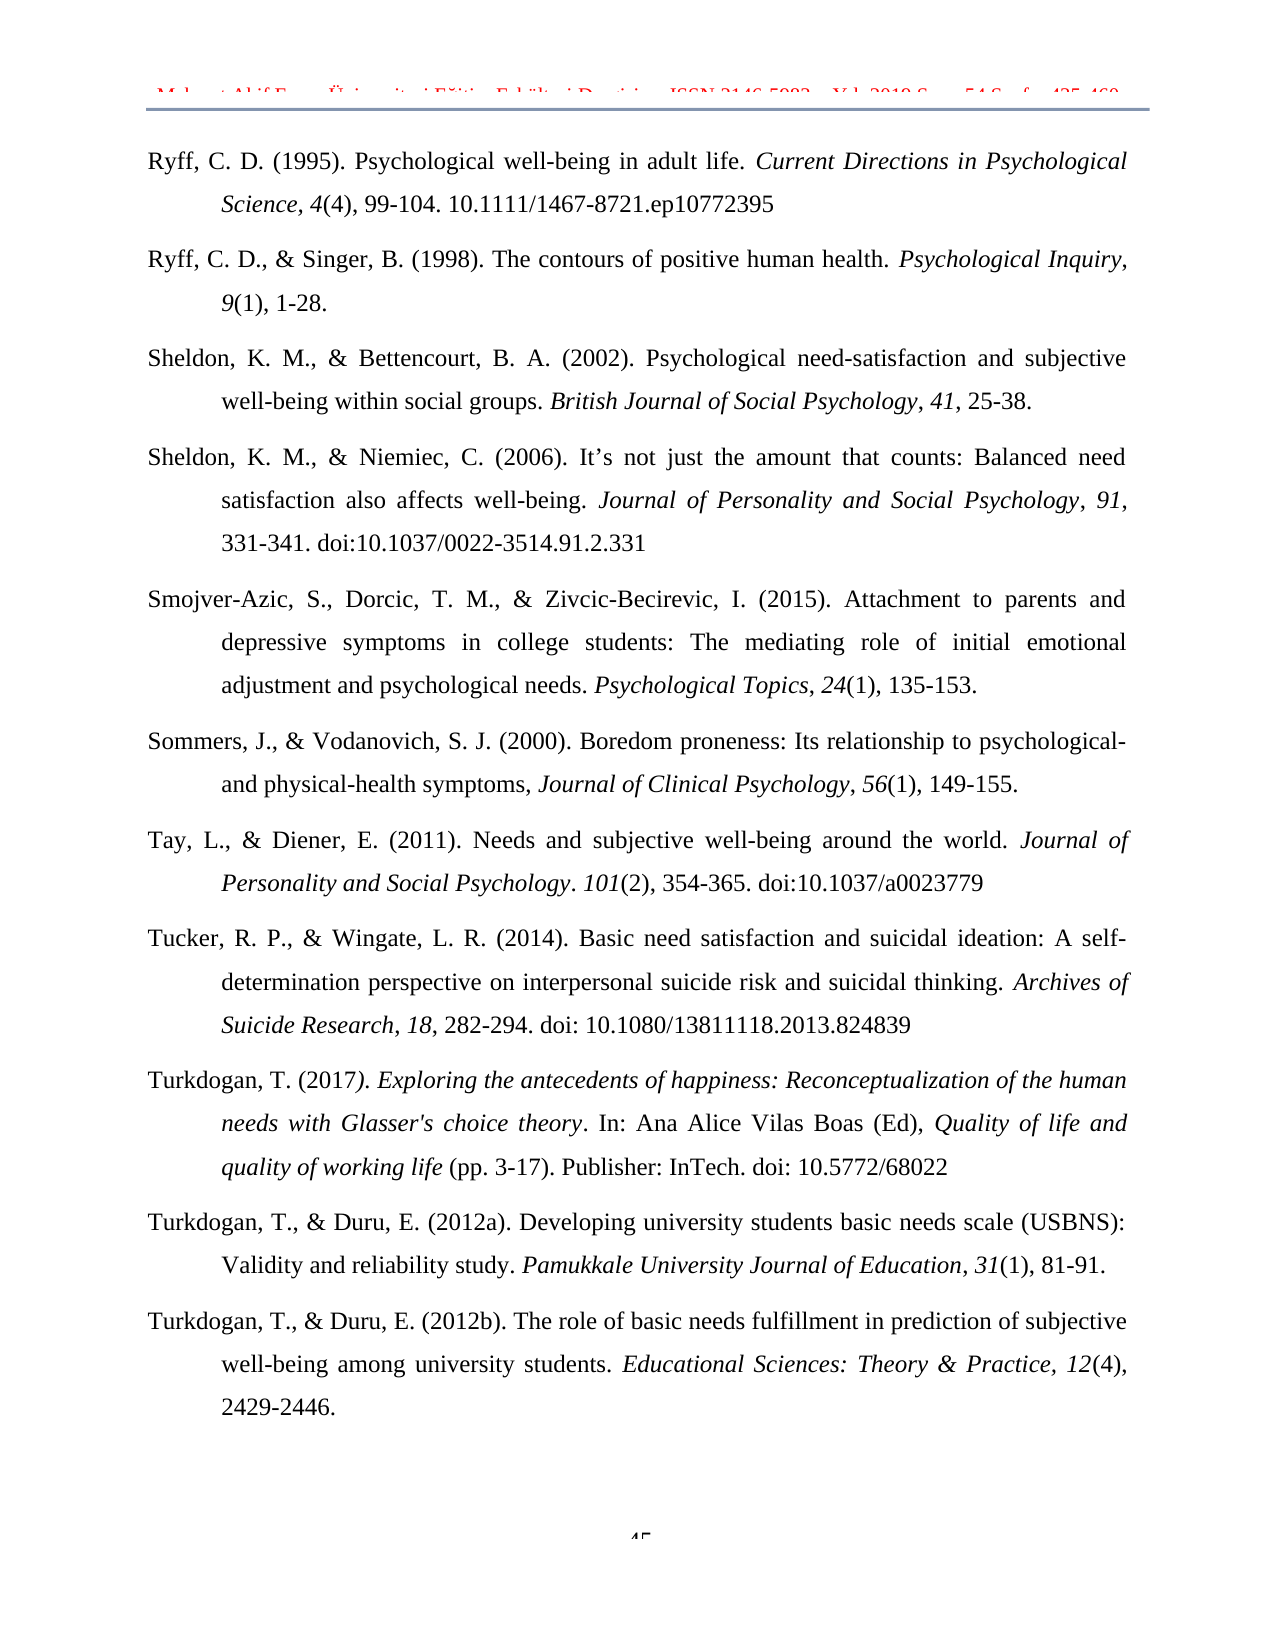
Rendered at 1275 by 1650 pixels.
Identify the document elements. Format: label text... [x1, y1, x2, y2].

text Ryff, C. D., & Singer, B. (1998). The contours of positive human health. Psychological Inquiry, 9(1), 1-28. [147, 244, 1128, 316]
text Turkdogan, T., & Duru, E. (2012b). The role of basic needs fulfillment in prediction of subjective well-being among university students. Educational Sciences: Theory & Practice, 12(4), 2429-2446. [147, 1306, 1127, 1421]
text Turkdogan, T., & Duru, E. (2012a). Developing university students basic needs scale (USBNS): Validity and reliability study. Pamukkale University Journal of Education, 31(1), 81-91. [147, 1207, 1127, 1279]
text Tay, L., & Diener, E. (2011). Needs and subjective well-being around the world. Journal of Personality and Social Psychology. 101(2), 354-365. doi:10.1037/a0023779 [147, 825, 1128, 897]
text Turkdogan, T. (2017). Exploring the antecedents of happiness: Reconceptualization of the human needs with Glasser's choice theory. In: Ana Alice Vilas Boas (Ed), Quality of life and quality of working life (pp. 3-17). Publisher: InTech. doi: 10.5772/68022 [147, 1065, 1127, 1180]
text Tucker, R. P., & Wingate, L. R. (2014). Basic need satisfaction and suicidal ideation: A self- determination perspective on interpersonal suicide risk and suicidal thinking. Archives of Suicide Research, 18, 282-294. doi: 10.1080/13811118.2013.824839 [147, 923, 1128, 1038]
text Smojver-Azic, S., Dorcic, T. M., & Zivcic-Becirevic, I. (2015). Attachment to parents and depressive symptoms in college students: The mediating role of initial emotional adjustment and psychological needs. Psychological Topics, 24(1), 135-153. [147, 584, 1127, 699]
text Ryff, C. D. (1995). Psychological well-being in adult life. Current Directions in Psychological Science, 4(4), 99-104. 10.1111/1467-8721.ep10772395 [147, 146, 1127, 218]
text Sheldon, K. M., & Bettencourt, B. A. (2002). Psychological need-satisfaction and subjective well-being within social groups. British Journal of Social Psychology, 41, 25-38. [147, 343, 1127, 415]
text Sommers, J., & Vodanovich, S. J. (2000). Boredom proneness: Its relationship to psychological- and physical-health symptoms, Journal of Clinical Psychology, 56(1), 149-155. [147, 726, 1127, 798]
text Sheldon, K. M., & Niemiec, C. (2006). It’s not just the amount that counts: Balanced need satisfaction also affects well-being. Journal of Personality and Social Psychology, 91, 331-341. doi:10.1037/0022-3514.91.2.331 [147, 442, 1128, 557]
